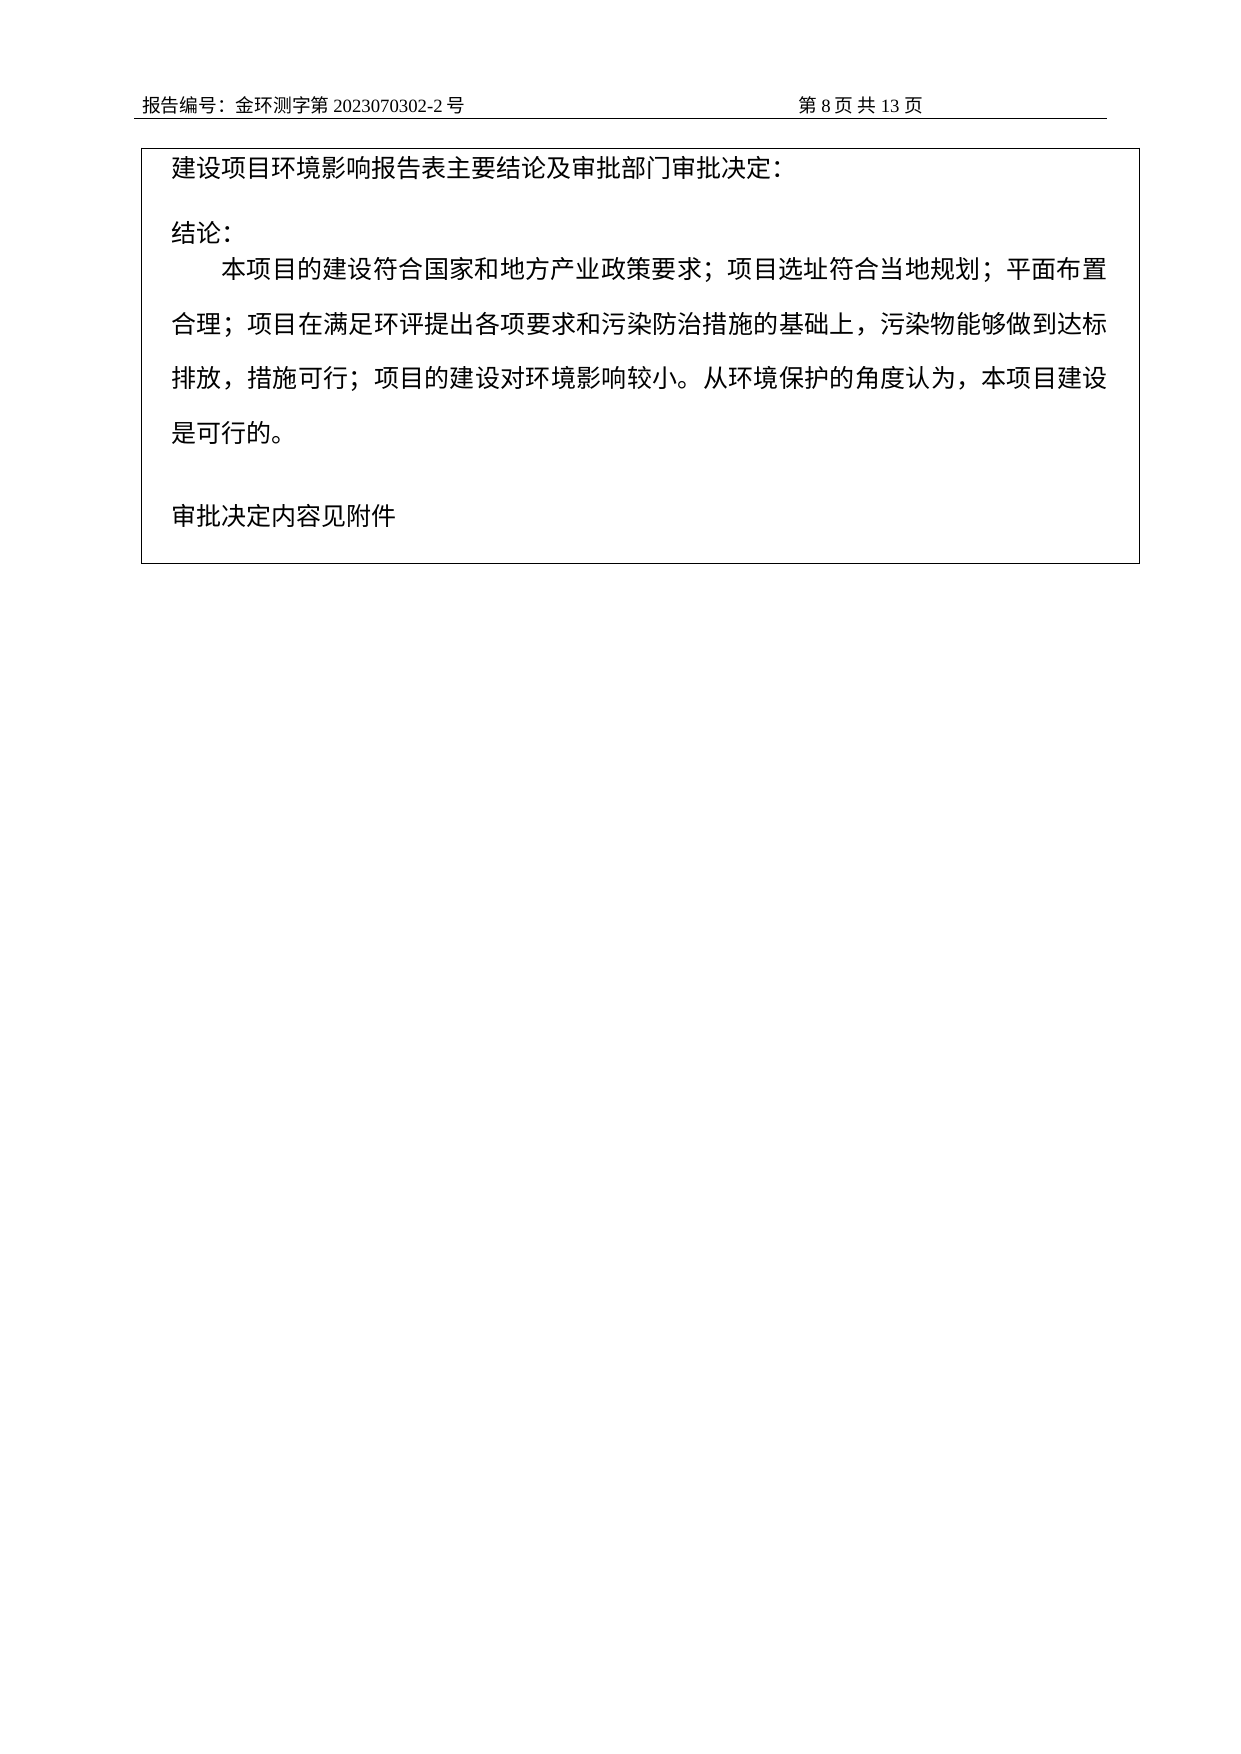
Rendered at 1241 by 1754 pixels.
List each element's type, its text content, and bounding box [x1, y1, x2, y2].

table_header 建设项目环境影响报告表主要结论及审批部门审批决定： 结论： 本项目的建设符合国家和地方产业政策要求；项目选址符合当地规划；平面布置合理；项目在满足环评提出各项要求和污染防治措施的基础上，污染物能够做到达标排放，措施可行；项目的建设对环境影响较小。从环境保护的角度认为，本项目建设是可行的。 审批决定内容见附件 [142, 149, 1139, 563]
